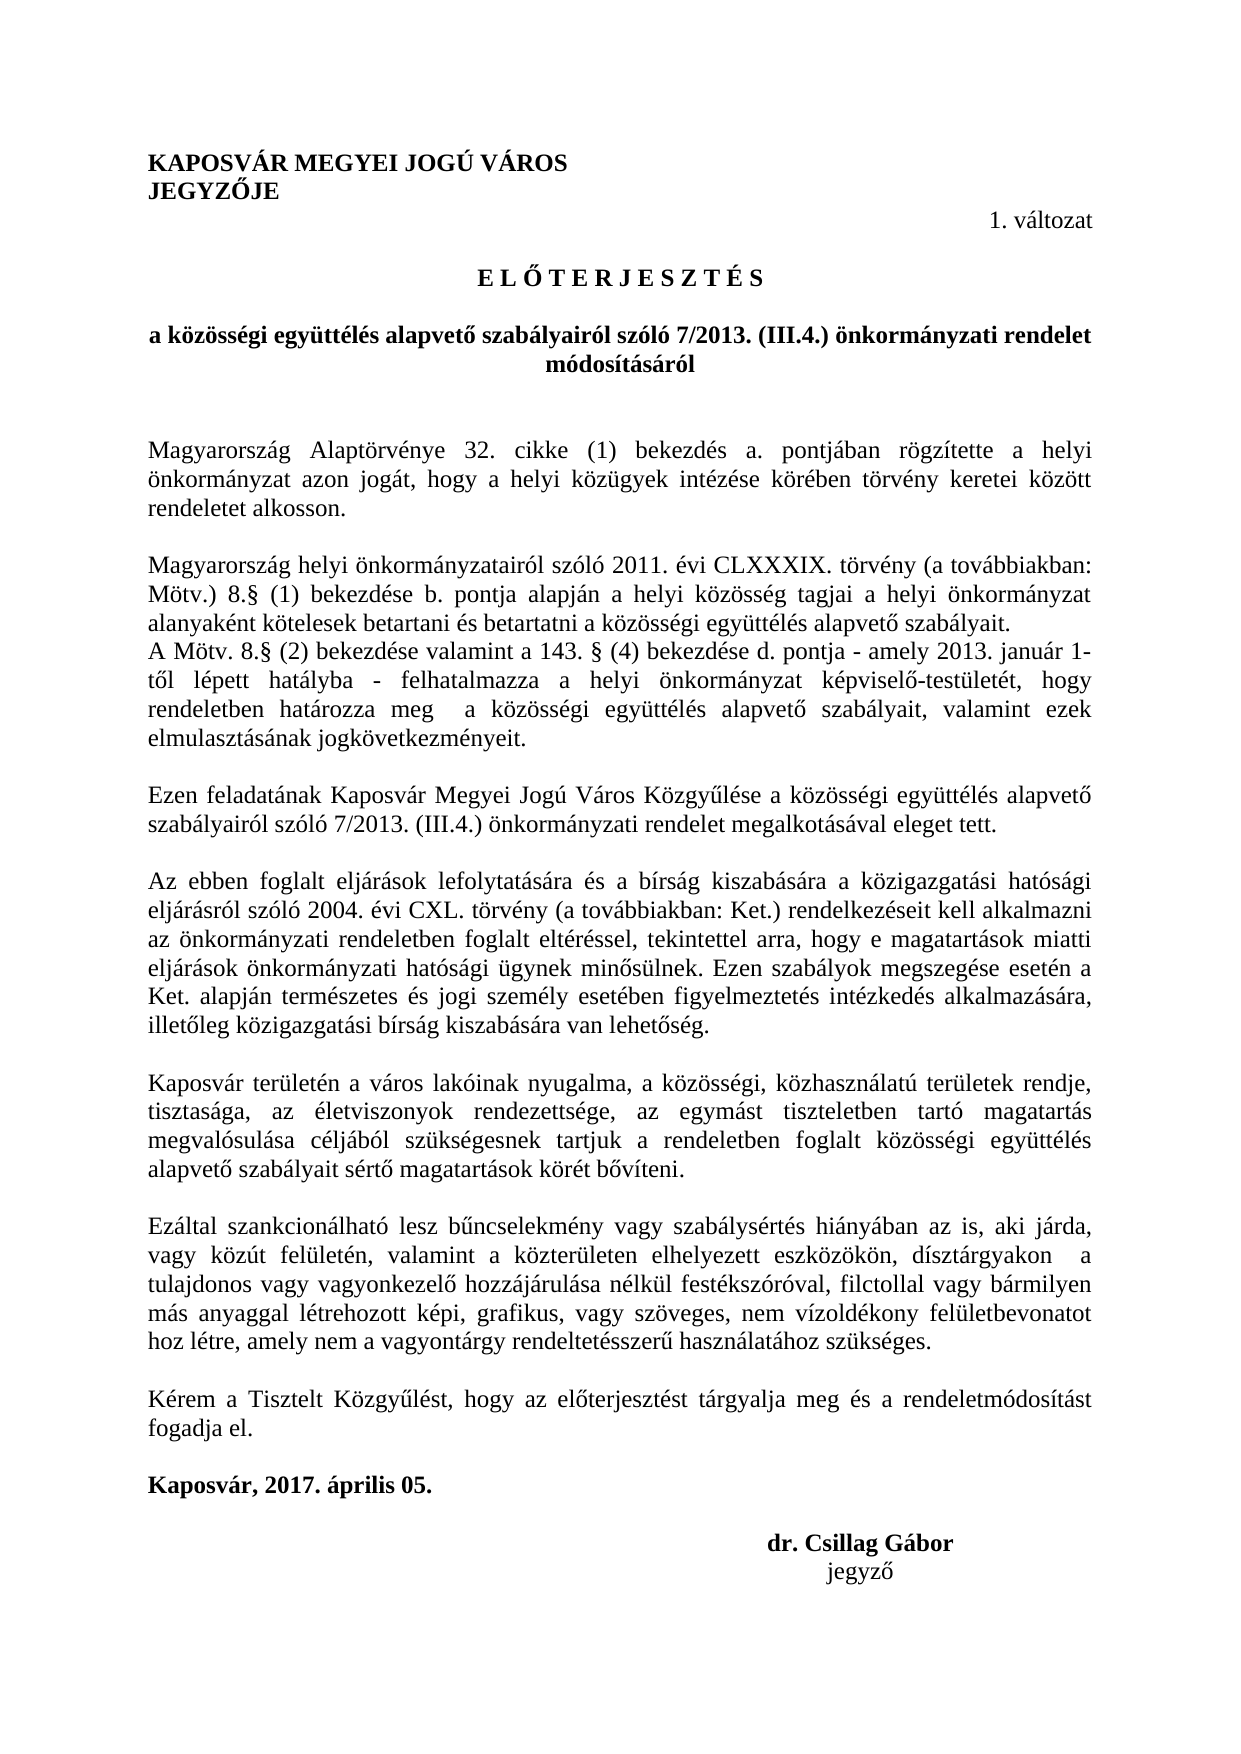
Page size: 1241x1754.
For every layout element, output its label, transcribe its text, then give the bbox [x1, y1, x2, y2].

text Ezen feladatának Kaposvár Megyei Jogú Város Közgyűlése a közösségi együttélés alapvető szabályairól szóló 7/2013. (III.4.) önkormányzati rendelet megalkotásával eleget tett. [148, 780, 1093, 838]
text a közösségi együttélés alapvető szabályairól szóló 7/2013. (III.4.) önkormányzati rendelet módosításáról [148, 320, 1093, 378]
text 1. változat [148, 205, 1093, 234]
text dr. Csillag Gábor [148, 1528, 1093, 1556]
text JEGYZŐJE [148, 176, 1093, 205]
text Ezáltal szankcionálható lesz bűncselekmény vagy szabálysértés hiányában az is, aki járda, vagy közút felületén, valamint a közterületen elhelyezett eszközökön, dísztárgyakon a tulajdonos vagy vagyonkezelő hozzájárulása nélkül festékszóróval, filctollal vagy bármilyen más anyaggal létrehozott képi, grafikus, vagy szöveges, nem vízoldékony felületbevonatot hoz létre, amely nem a vagyontárgy rendeltetésszerű használatához szükséges. [148, 1211, 1093, 1355]
text Magyarország Alaptörvénye 32. cikke (1) bekezdés a. pontjában rögzítette a helyi önkormányzat azon jogát, hogy a helyi közügyek intézése körében törvény keretei között rendeletet alkosson. [148, 435, 1093, 521]
text KAPOSVÁR MEGYEI JOGÚ VÁROS [148, 148, 1093, 176]
text Kaposvár területén a város lakóinak nyugalma, a közösségi, közhasználatú területek rendje, tisztasága, az életviszonyok rendezettsége, az egymást tiszteletben tartó magatartás megvalósulása céljából szükségesnek tartjuk a rendeletben foglalt közösségi együttélés alapvető szabályait sértő magatartások körét bővíteni. [148, 1068, 1093, 1183]
text Kérem a Tisztelt Közgyűlést, hogy az előterjesztést tárgyalja meg és a rendeletmódosítást fogadja el. [148, 1384, 1093, 1441]
text Az ebben foglalt eljárások lefolytatására és a bírság kiszabására a közigazgatási hatósági eljárásról szóló 2004. évi CXL. törvény (a továbbiakban: Ket.) rendelkezéseit kell alkalmazni az önkormányzati rendeletben foglalt eltéréssel, tekintettel arra, hogy e magatartások miatti eljárások önkormányzati hatósági ügynek minősülnek. Ezen szabályok megszegése esetén a Ket. alapján természetes és jogi személy esetében figyelmeztetés intézkedés alkalmazására, illetőleg közigazgatási bírság kiszabására van lehetőség. [148, 866, 1093, 1039]
text Kaposvár, 2017. április 05. [148, 1470, 1093, 1499]
text E L Ő T E R J E S Z T É S [148, 263, 1093, 291]
text A Mötv. 8.§ (2) bekezdése valamint a 143. § (4) bekezdése d. pontja - amely 2013. január 1-től lépett hatályba - felhatalmazza a helyi önkormányzat képviselő-testületét, hogy rendeletben határozza meg a közösségi együttélés alapvető szabályait, valamint ezek elmulasztásának jogkövetkezményeit. [148, 636, 1093, 751]
text jegyző [148, 1556, 1093, 1585]
text Magyarország helyi önkormányzatairól szóló 2011. évi CLXXXIX. törvény (a továbbiakban: Mötv.) 8.§ (1) bekezdése b. pontja alapján a helyi közösség tagjai a helyi önkormányzat alanyaként kötelesek betartani és betartatni a közösségi együttélés alapvető szabályait. [148, 550, 1093, 636]
